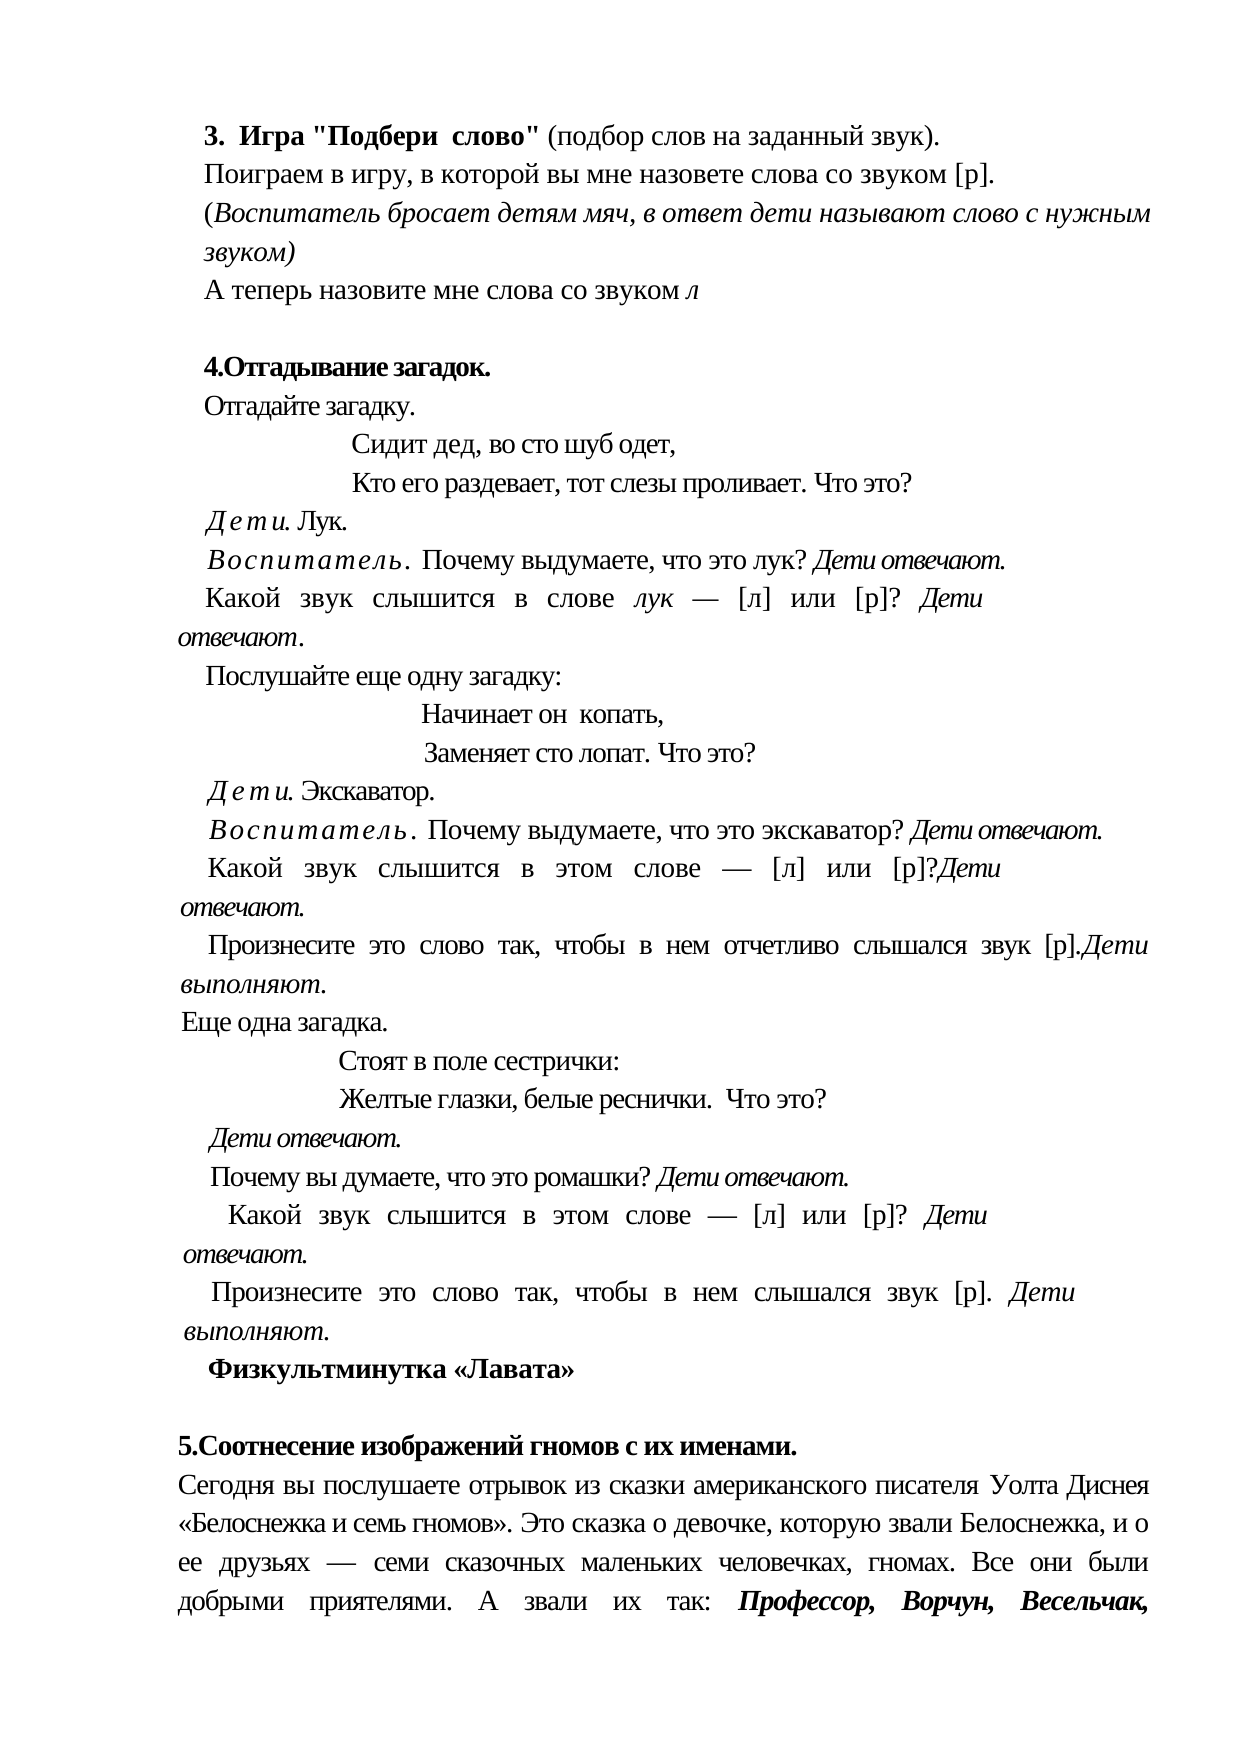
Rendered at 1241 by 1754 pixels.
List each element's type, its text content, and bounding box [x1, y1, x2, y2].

text Стоят в поле сестрички: [196, 1043, 1020, 1077]
text А теперь назовите мне слова со звуком л [204, 272, 1152, 306]
text Произнесите это слово так, чтобы в нем слышался звук [р]. Дети выполняют. [183, 1274, 1076, 1346]
text 4.Отгадывание загадок. [204, 349, 1152, 383]
text Д е т и. Лук. [204, 503, 1020, 537]
text Воспитатель. Почему выдумаете, что это экскаватор? Дети отвечают. [209, 812, 1108, 845]
text Какой звук слышится в этом слове — [л] или [р]? Дети отвечают. [183, 1197, 988, 1269]
text Желтые глазки, белые реснички. Что это? [196, 1082, 1020, 1115]
text Начинает он копать, [178, 696, 784, 730]
text Физкультминутка «Лавата» [208, 1351, 1152, 1385]
text Заменяет сто лопат. Что это? [178, 735, 784, 768]
text Дети отвечают. [182, 1120, 861, 1154]
text Кто его раздевает, тот слезы проливает. Что это? [352, 465, 1152, 498]
text Произнесите это слово так, чтобы в нем отчетливо слышался звук [р].Дети выполняют. [180, 927, 1149, 999]
text Какой звук слышится в слове лук — [л] или [р]? Дети отвечают. [177, 581, 983, 653]
text Сидит дед, во сто шуб одет, [351, 426, 1152, 460]
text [178, 1467, 1150, 1616]
text Д е т и. Экскаватор. [209, 773, 1108, 807]
text Еще одна загадка. [181, 1004, 1152, 1038]
text 3. Игра "Подбери слово" (подбор слов на заданный звук). [204, 118, 1152, 152]
text Отгадайте загадку. [204, 388, 1152, 421]
text Послушайте еще одну загадку: [178, 658, 784, 691]
text 5.Соотнесение изображений гномов с их именами. [178, 1428, 1150, 1462]
text Почему вы думаете, что это ромашки? Дети отвечают. [182, 1159, 861, 1192]
text Какой звук слышится в этом слове — [л] или [р]?Дети отвечают. [180, 850, 1001, 922]
text Поиграем в игру, в которой вы мне назовете слова со звуком [р]. (Воспитатель бросает детям мяч, в ответ дети называют слово с нужным звуком) [204, 157, 1152, 267]
text Воспитатель. Почему выдумаете, что это лук? Дети отвечают. [204, 542, 1020, 576]
